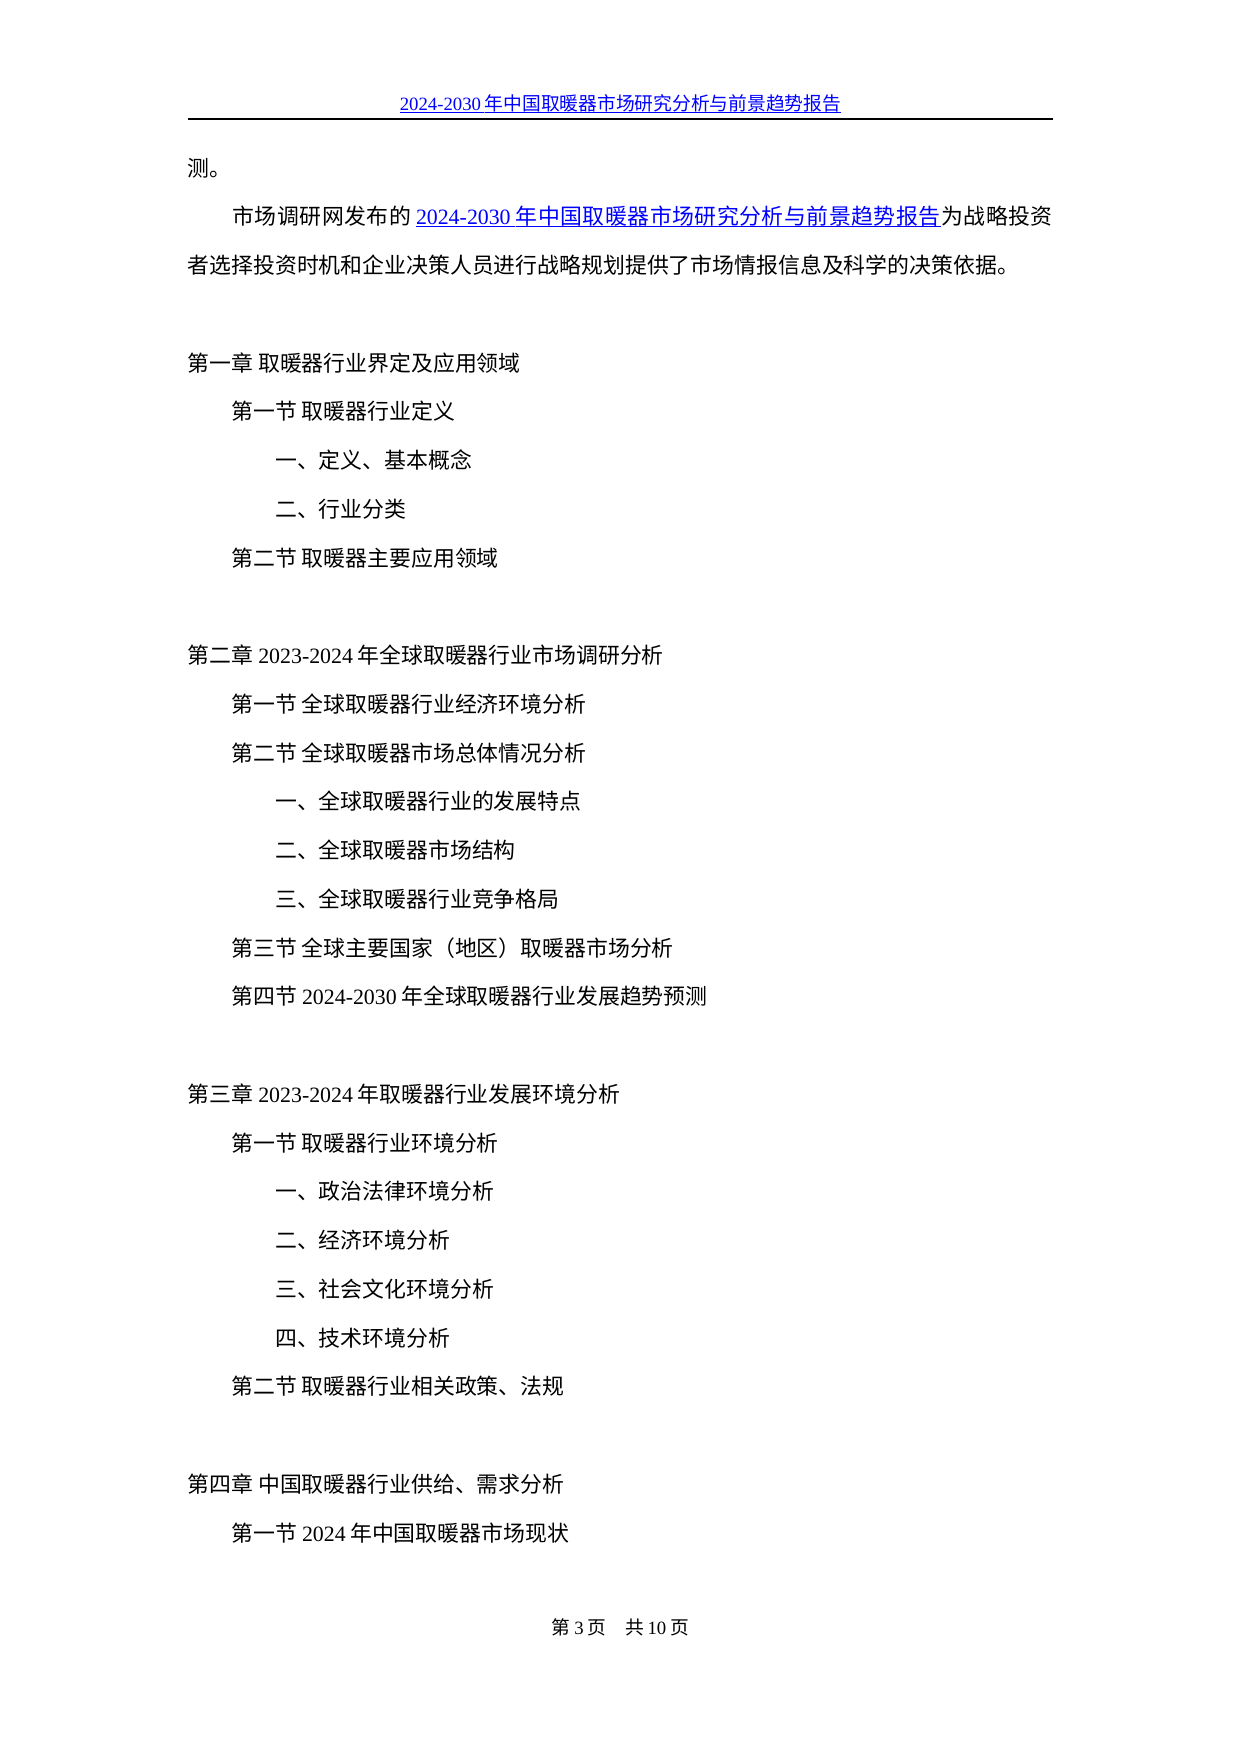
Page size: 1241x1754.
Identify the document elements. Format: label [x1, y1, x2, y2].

text [187, 150, 1053, 1548]
